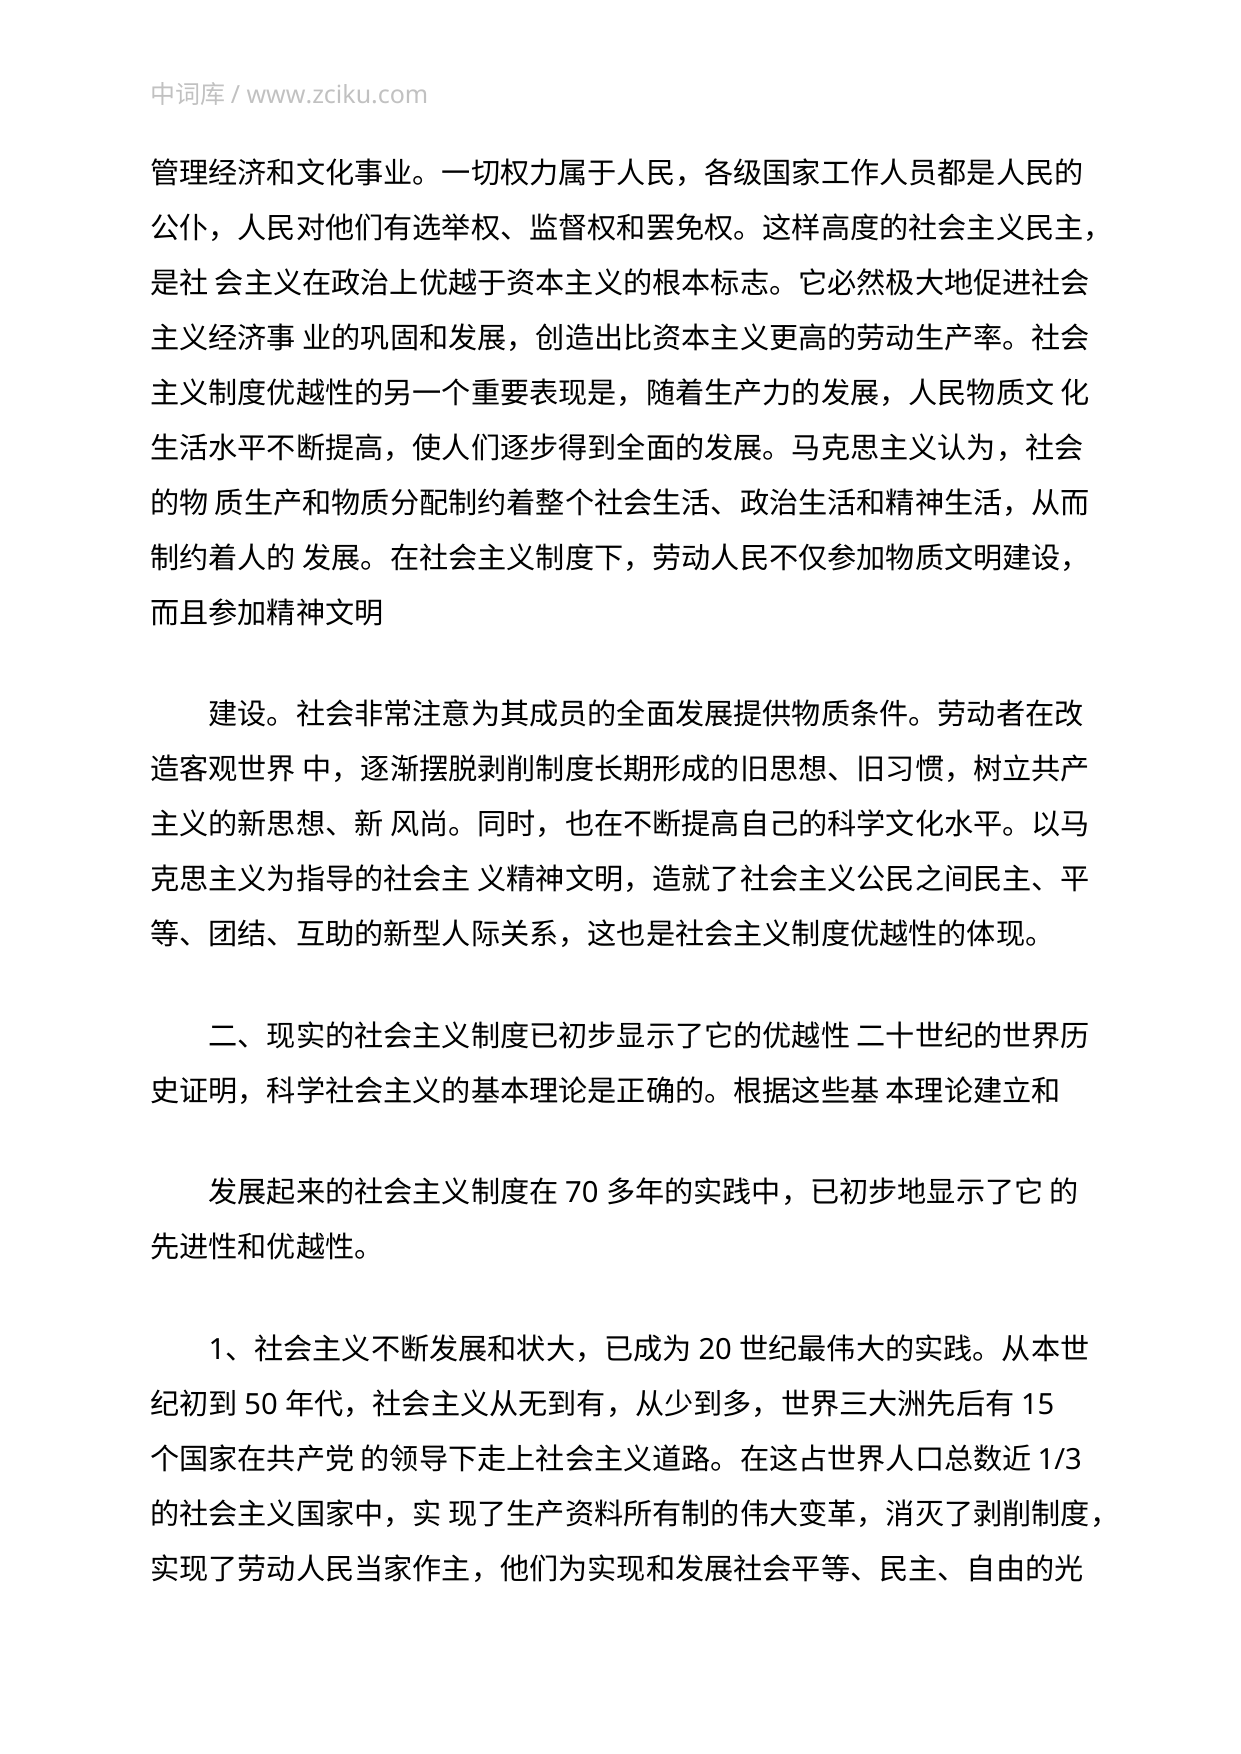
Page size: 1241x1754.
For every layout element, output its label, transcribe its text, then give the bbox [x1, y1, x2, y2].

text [150, 1326, 1090, 1588]
text 二、现实的社会主义制度已初步显示了它的优越性 二十世纪的世界历史证明，科学社会主义的基本理论是正确的。根据这些基 本理论建立和 [150, 1012, 1090, 1109]
text 建设。社会非常注意为其成员的全面发展提供物质条件。劳动者在改造客观世界 中，逐渐摆脱剥削制度长期形成的旧思想、旧习惯，树立共产主义的新思想、新 风尚。同时，也在不断提高自己的科学文化水平。以马克思主义为指导的社会主 义精神文明，造就了社会主义公民之间民主、平等、团结、互助的新型人际关系，这也是社会主义制度优越性的体现。 [150, 691, 1090, 953]
text 发展起来的社会主义制度在 70 多年的实践中，已初步地显示了它 的先进性和优越性。 [150, 1169, 1090, 1266]
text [150, 150, 1090, 631]
